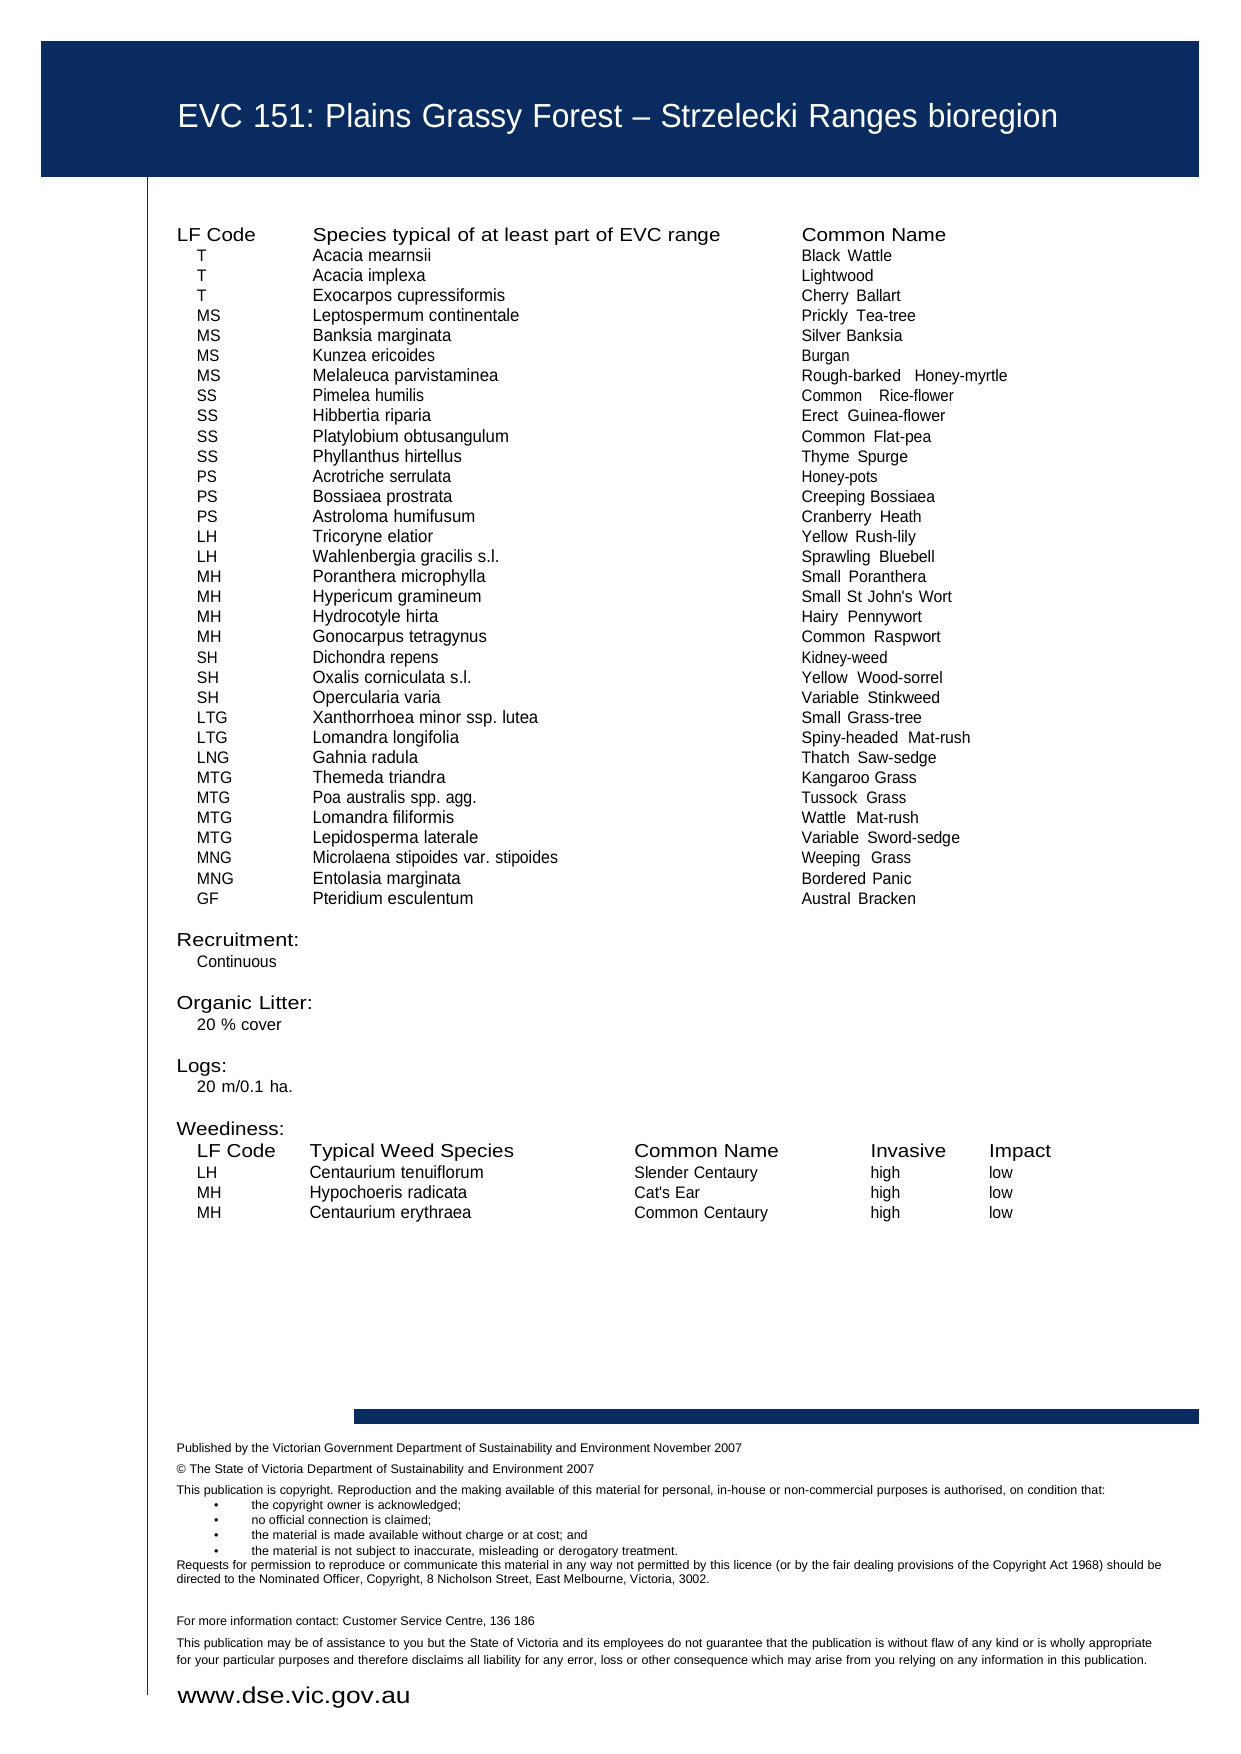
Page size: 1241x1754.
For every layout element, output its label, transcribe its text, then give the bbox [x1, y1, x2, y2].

text www.dse.vic.gov.au [177, 1682, 1211, 1708]
